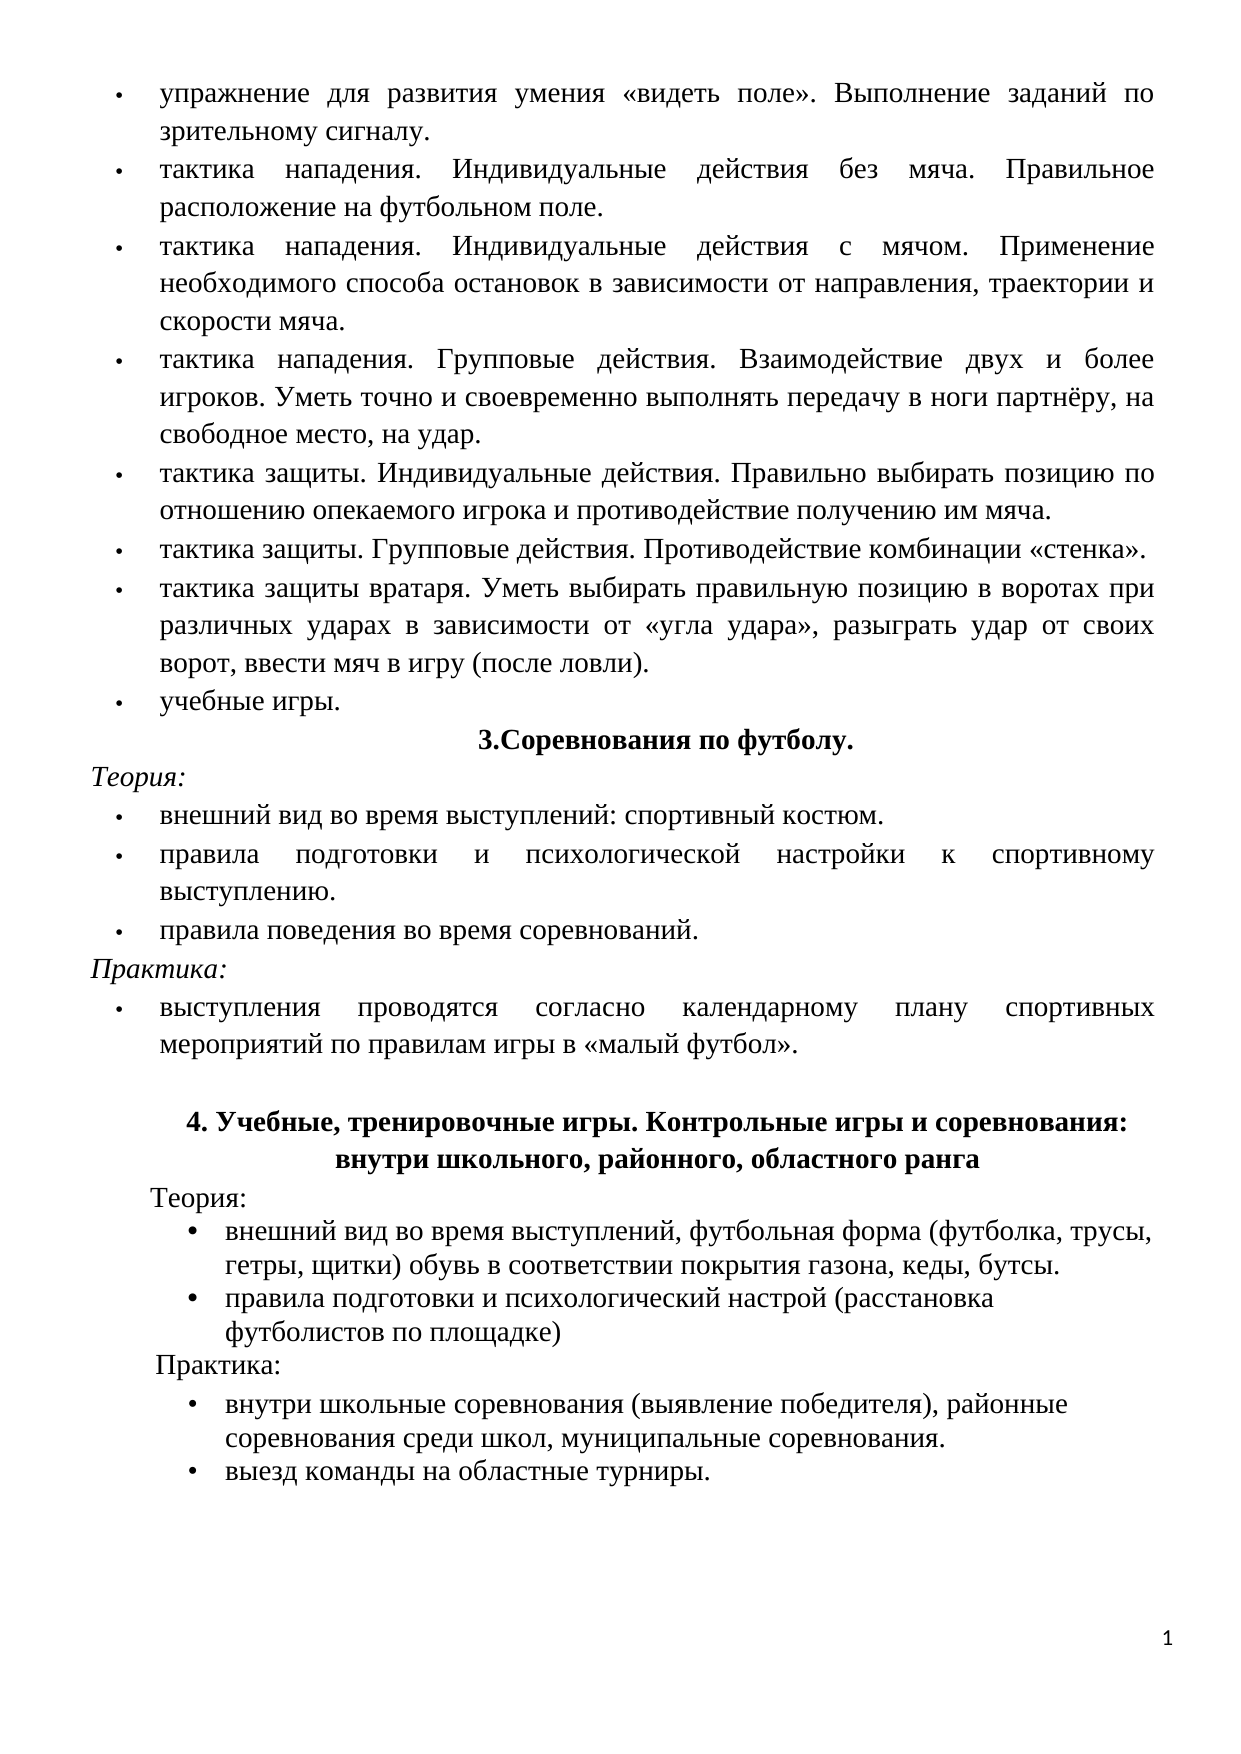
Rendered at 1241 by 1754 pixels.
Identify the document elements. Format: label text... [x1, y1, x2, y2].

list тактика защиты. Групповые действия. Противодействие комбинации «стенка». [115, 531, 1156, 564]
list тактика нападения. Групповые действия. Взаимодействие двух и более игроков. Уметь точно и своевременно выполнять передачу в ноги партнёру, на свободное место, на удар. [115, 341, 1156, 450]
list упражнение для развития умения «видеть поле». Выполнение заданий по зрительному сигналу. [115, 75, 1156, 146]
list учебные игры. [115, 683, 1156, 717]
text Практика: [75, 1347, 1156, 1381]
list правила подготовки и психологической настройки к спортивному выступлению. [115, 836, 1156, 907]
text 4. Учебные, тренировочные игры. Контрольные игры и соревнования: внутри школьного, районного, областного ранга [159, 1104, 1156, 1175]
list выезд команды на областные турниры. [187, 1453, 1156, 1487]
list тактика защиты вратаря. Уметь выбирать правильную позицию в воротах при различных ударах в зависимости от «угла удара», разыграть удар от своих ворот, ввести мяч в игру (после ловли). [115, 570, 1156, 678]
list выступления проводятся согласно календарному плану спортивных мероприятий по правилам игры в «малый футбол». [115, 989, 1156, 1060]
list правила поведения во время соревнований. [115, 912, 1156, 946]
list тактика нападения. Индивидуальные действия с мячом. Применение необходимого способа остановок в зависимости от направления, траектории и скорости мяча. [115, 228, 1156, 336]
text 3.Соревнования по футболу. [159, 722, 1173, 756]
text Практика: [90, 951, 1173, 984]
list внешний вид во время выступлений, футбольная форма (футболка, трусы, гетры, щитки) обувь в соответствии покрытия газона, кеды, бутсы. [187, 1213, 1156, 1280]
list тактика нападения. Индивидуальные действия без мяча. Правильное расположение на футбольном поле. [115, 151, 1156, 222]
text Теория: [90, 759, 1173, 793]
list внешний вид во время выступлений: спортивный костюм. [115, 797, 1156, 831]
list внутри школьные соревнования (выявление победителя), районные соревнования среди школ, муниципальные соревнования. [187, 1386, 1156, 1453]
list Теория: [150, 1180, 1156, 1213]
list правила подготовки и психологический настрой (расстановка футболистов по площадке) [187, 1280, 1156, 1347]
list тактика защиты. Индивидуальные действия. Правильно выбирать позицию по отношению опекаемого игрока и противодействие получению им мяча. [115, 455, 1156, 526]
